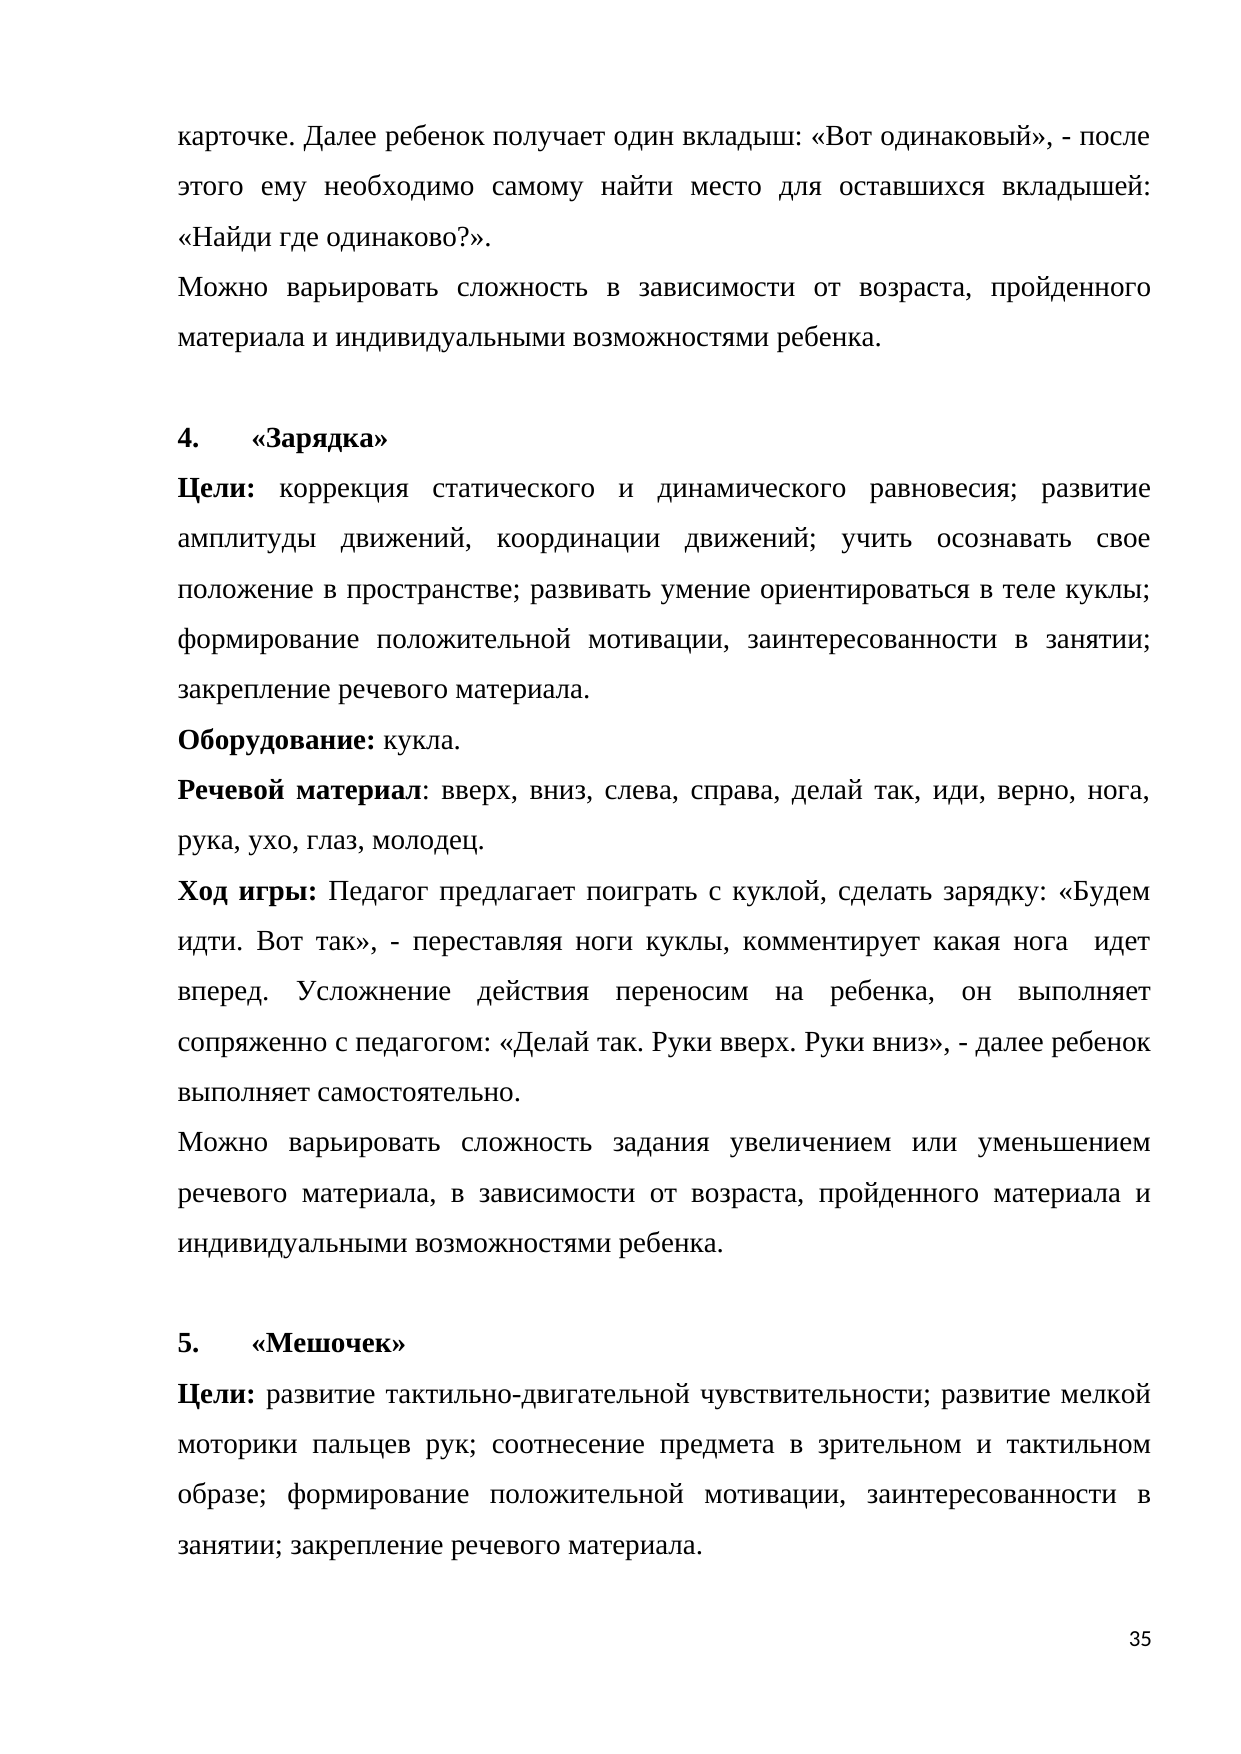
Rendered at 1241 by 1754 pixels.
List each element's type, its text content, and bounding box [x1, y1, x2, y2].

list «Мешочек» [177, 1326, 1152, 1359]
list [177, 118, 1152, 252]
list Цели: развитие тактильно-двигательной чувствительности; развитие мелкой моторики пальцев рук; соотнесение предмета в зрительном и тактильном образе; формирование положительной мотивации, заинтересованности в занятии; закрепление речевого материала. [177, 1376, 1152, 1560]
list Речевой материал: вверх, вниз, слева, справа, делай так, иди, верно, нога, рука, ухо, глаз, молодец. [177, 772, 1152, 856]
list Можно варьировать сложность задания увеличением или уменьшением речевого материала, в зависимости от возраста, пройденного материала и индивидуальными возможностями ребенка. [177, 1124, 1152, 1258]
list «Зарядка» [177, 420, 1152, 453]
list Ход игры: Педагог предлагает поиграть с куклой, сделать зарядку: «Будем идти. Вот так», - переставляя ноги куклы, комментирует какая нога идет вперед. Усложнение действия переносим на ребенка, он выполняет сопряженно с педагогом: «Делай так. Руки вверх. Руки вниз», - далее ребенок выполняет самостоятельно. [177, 873, 1152, 1108]
list Можно варьировать сложность в зависимости от возраста, пройденного материала и индивидуальными возможностями ребенка. [177, 269, 1152, 353]
list Цели: коррекция статического и динамического равновесия; развитие амплитуды движений, координации движений; учить осознавать свое положение в пространстве; развивать умение ориентироваться в теле куклы; формирование положительной мотивации, заинтересованности в занятии; закрепление речевого материала. [177, 470, 1152, 705]
list Оборудование: кукла. [177, 722, 1152, 755]
